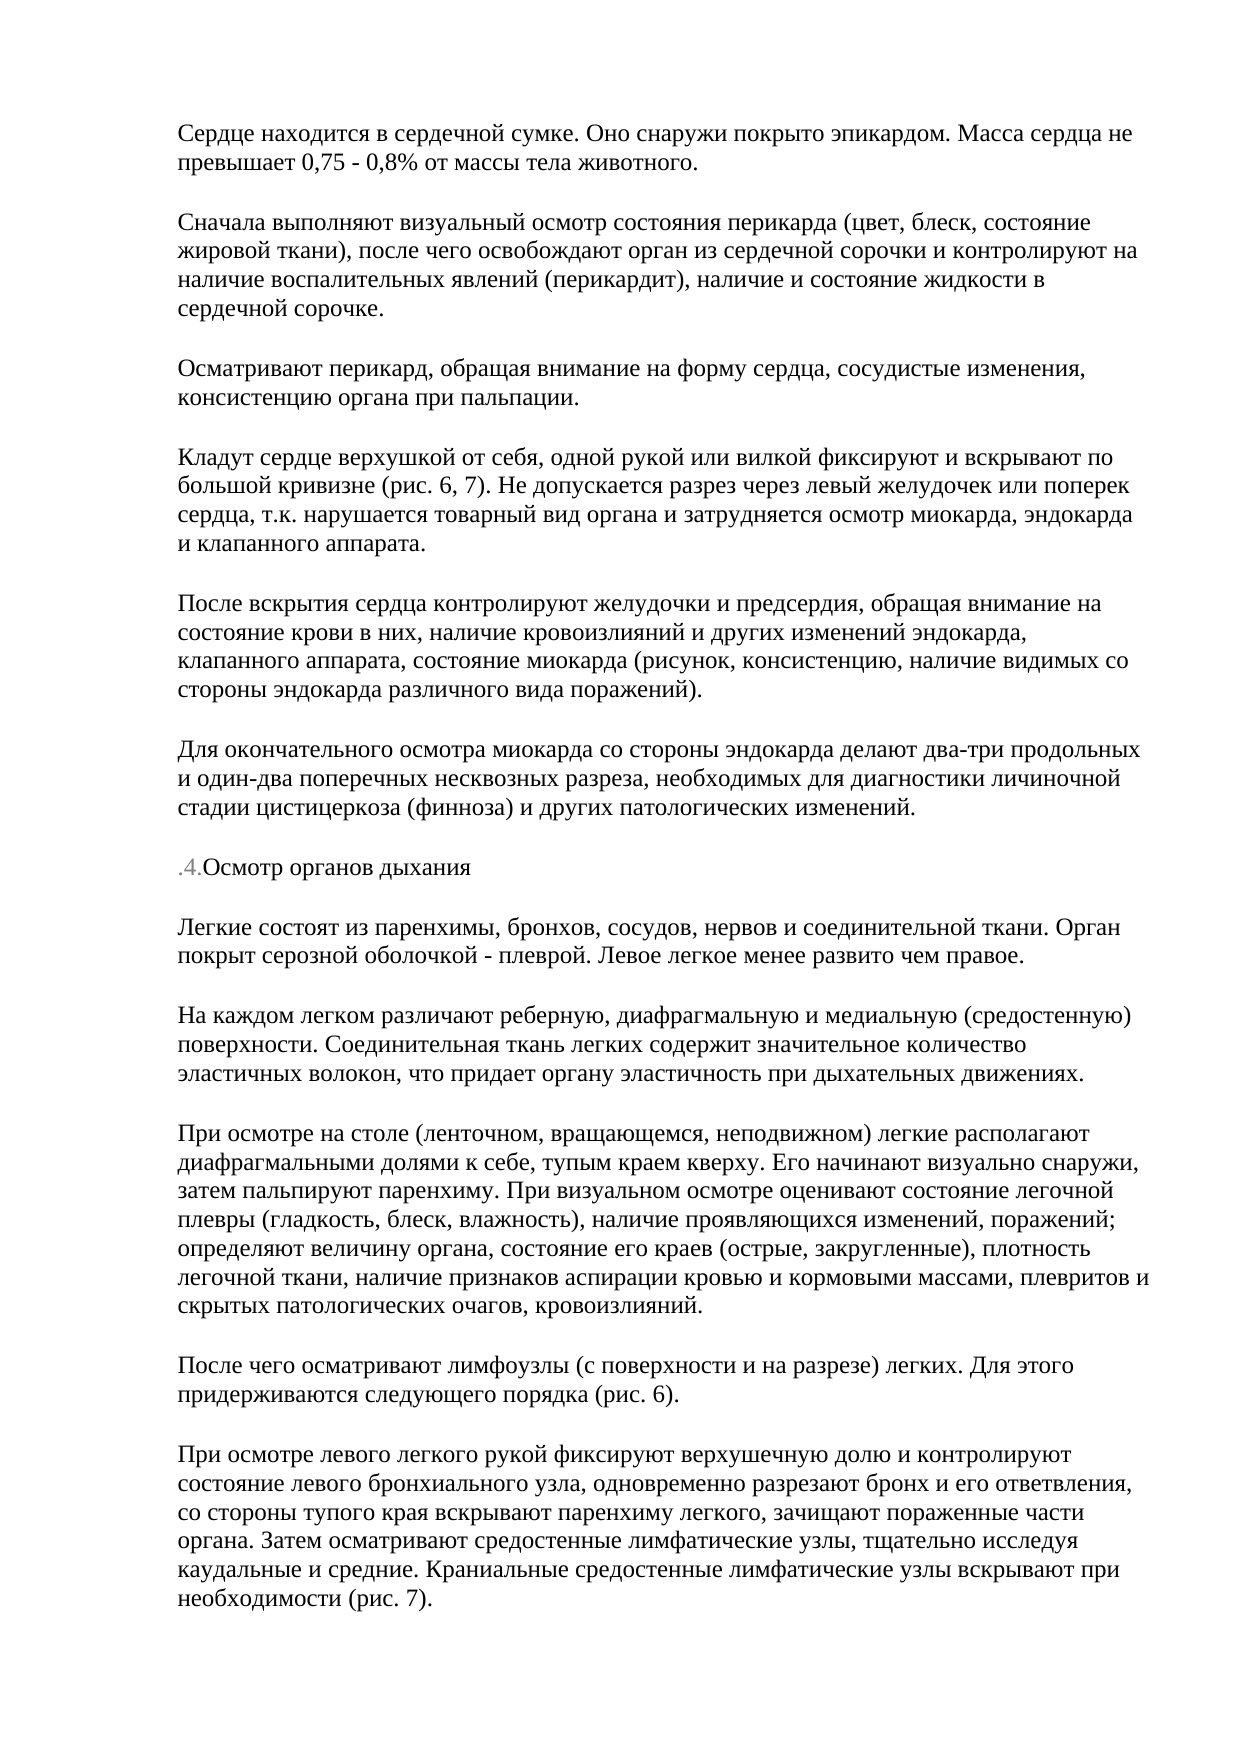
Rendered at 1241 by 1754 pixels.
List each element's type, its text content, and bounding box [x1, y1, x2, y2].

text Легкие состоят из паренхимы, бронхов, сосудов, нервов и соединительной ткани. Орган покрыт серозной оболочкой - плеврой. Левое легкое менее развито чем правое. [177, 912, 1152, 969]
text После вскрытия сердца контролируют желудочки и предсердия, обращая внимание на состояние крови в них, наличие кровоизлияний и других изменений эндокарда, клапанного аппарата, состояние миокарда (рисунок, консистенцию, наличие видимых со стороны эндокарда различного вида поражений). [177, 588, 1152, 703]
text После чего осматривают лимфоузлы (с поверхности и на разрезе) легких. Для этого придерживаются следующего порядка (рис. 6). [177, 1351, 1152, 1408]
text Для окончательного осмотра миокарда со стороны эндокарда делают два-три продольных и один-два поперечных несквозных разреза, необходимых для диагностики личиночной стадии цистицеркоза (финноза) и других патологических изменений. [177, 734, 1152, 821]
text Сначала выполняют визуальный осмотр состояния перикарда (цвет, блеск, состояние жировой ткани), после чего освобождают орган из сердечной сорочки и контролируют на наличие воспалительных явлений (перикардит), наличие и состояние жидкости в сердечной сорочке. [177, 207, 1152, 322]
text .4.Осмотр органов дыхания [177, 852, 1152, 881]
text При осмотре левого легкого рукой фиксируют верхушечную долю и контролируют состояние левого бронхиального узла, одновременно разрезают бронх и его ответвления, со стороны тупого края вскрывают паренхиму легкого, зачищают пораженные части органа. Затем осматривают средостенные лимфатические узлы, тщательно исследуя каудальные и средние. Краниальные средостенные лимфатические узлы вскрывают при необходимости (рис. 7). [177, 1439, 1152, 1612]
text Кладут сердце верхушкой от себя, одной рукой или вилкой фиксируют и вскрывают по большой кривизне (рис. 6, 7). Не допускается разрез через левый желудочек или поперек сердца, т.к. нарушается товарный вид органа и затрудняется осмотр миокарда, эндокарда и клапанного аппарата. [177, 442, 1152, 557]
text На каждом легком различают реберную, диафрагмальную и медиальную (средостенную) поверхности. Соединительная ткань легких содержит значительное количество эластичных волокон, что придает органу эластичность при дыхательных движениях. [177, 1001, 1152, 1087]
text При осмотре на столе (ленточном, вращающемся, неподвижном) легкие располагают диафрагмальными долями к себе, тупым краем кверху. Его начинают визуально снаружи, затем пальпируют паренхиму. При визуальном осмотре оценивают состояние легочной плевры (гладкость, блеск, влажность), наличие проявляющихся изменений, поражений; определяют величину органа, состояние его краев (острые, закругленные), плотность легочной ткани, наличие признаков аспирации кровью и кормовыми массами, плевритов и скрытых патологических очагов, кровоизлияний. [177, 1118, 1152, 1319]
text Сердце находится в сердечной сумке. Оно снаружи покрыто эпикардом. Масса сердца не превышает 0,75 - 0,8% от массы тела животного. [177, 118, 1152, 176]
text Осматривают перикард, обращая внимание на форму сердца, сосудистые изменения, консистенцию органа при пальпации. [177, 353, 1152, 411]
